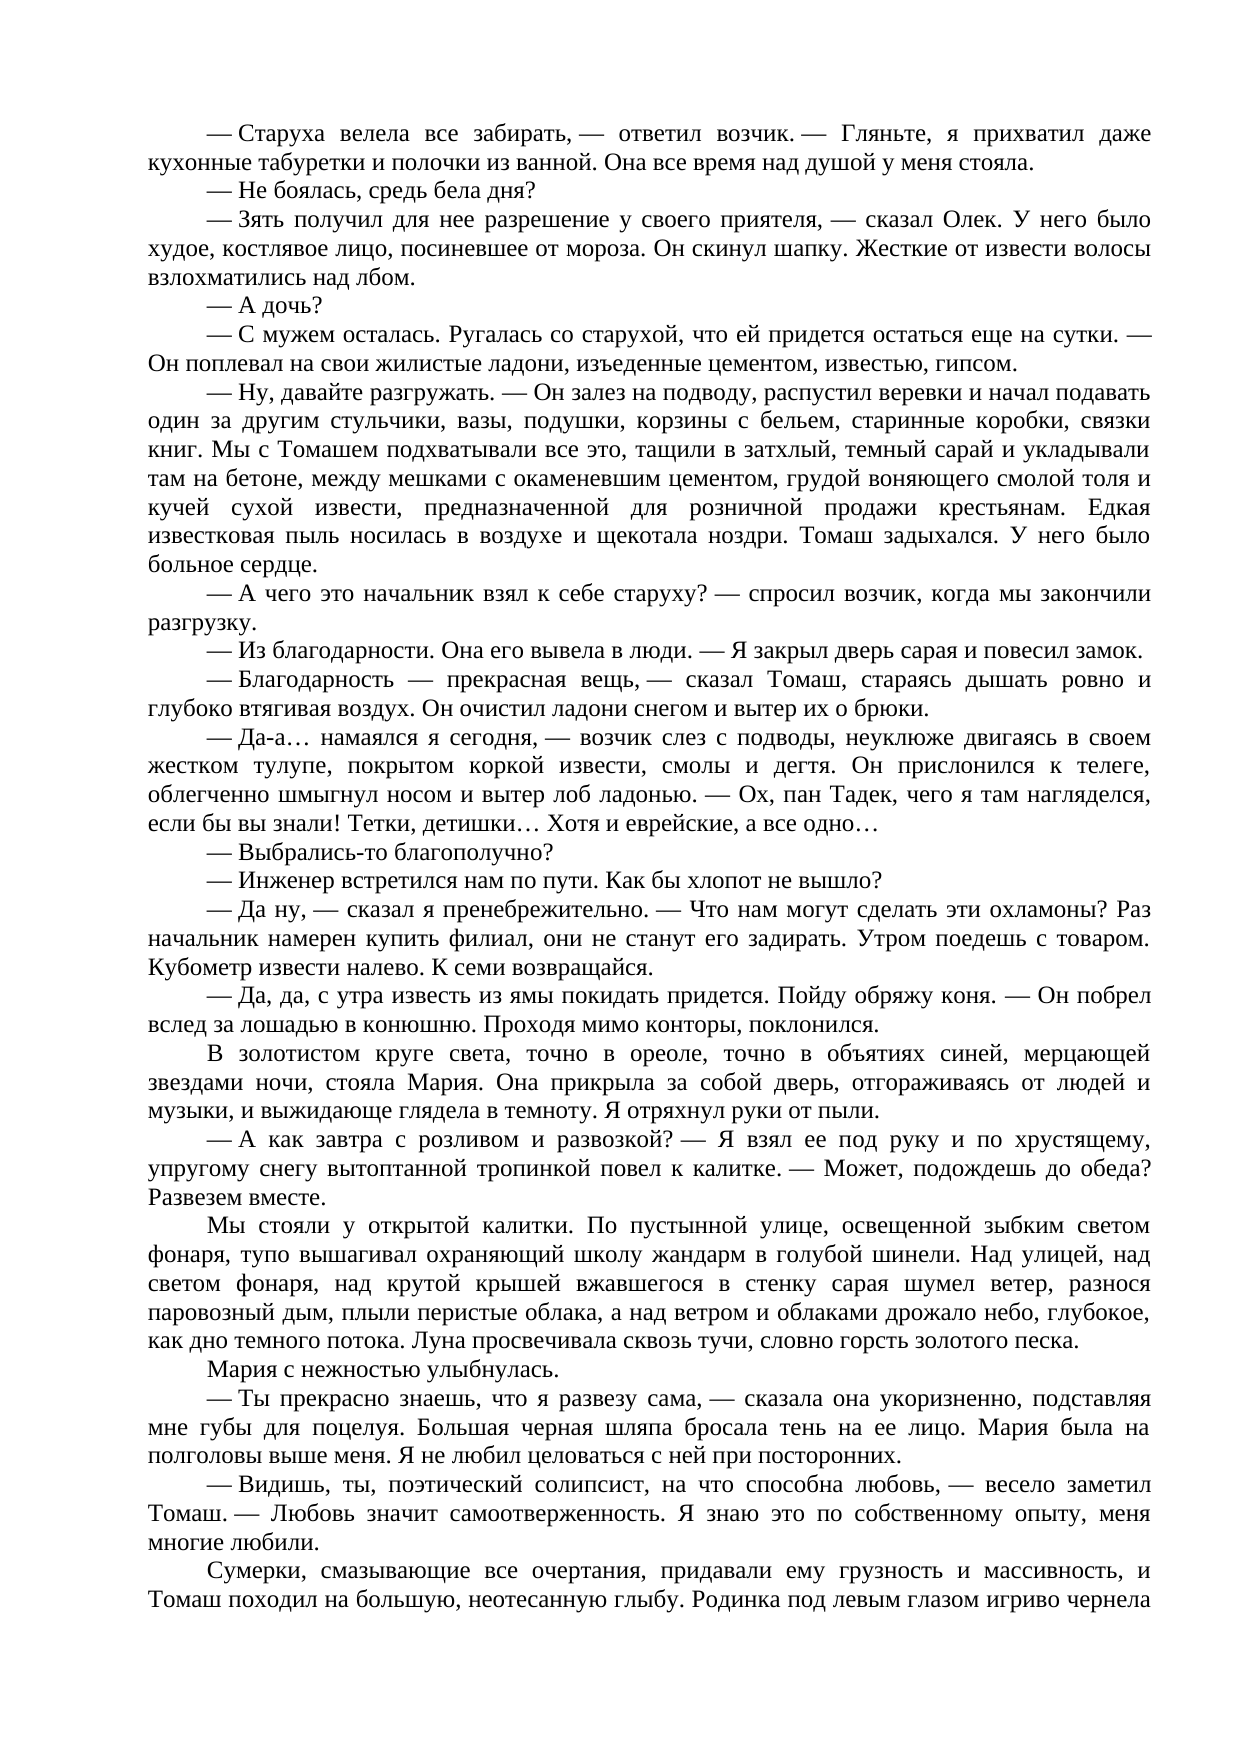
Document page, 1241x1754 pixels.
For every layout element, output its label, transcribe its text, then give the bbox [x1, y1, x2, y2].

text — Да-а… намаялся я сегодня, — возчик слез с подводы, неуклюже двигаясь в своем жестком тулупе, покрытом коркой извести, смолы и дегтя. Он прислонился к телеге, облегченно шмыгнул носом и вытер лоб ладонью. — Ох, пан Тадек, чего я там нагляделся, если бы вы знали! Тетки, детишки… Хотя и еврейские, а все одно… [148, 722, 1152, 837]
text — Зять получил для нее разрешение у своего приятеля, — сказал Олек. У него было худое, костлявое лицо, посиневшее от мороза. Он скинул шапку. Жесткие от извести волосы взлохматились над лбом. [148, 204, 1152, 291]
text — С мужем осталась. Ругалась со старухой, что ей придется остаться еще на сутки. — Он поплевал на свои жилистые ладони, изъеденные цементом, известью, гипсом. [148, 319, 1152, 377]
text Мария с нежностью улыбнулась. [148, 1354, 1152, 1383]
text — Из благодарности. Она его вывела в люди. — Я закрыл дверь сарая и повесил замок. [148, 636, 1152, 664]
text — Выбрались-то благополучно? [148, 837, 1152, 866]
text — Ты прекрасно знаешь, что я развезу сама, — сказала она укоризненно, подставляя мне губы для поцелуя. Большая черная шляпа бросала тень на ее лицо. Мария была на полголовы выше меня. Я не любил целоваться с ней при посторонних. [148, 1383, 1152, 1469]
text — Благодарность — прекрасная вещь, — сказал Томаш, стараясь дышать ровно и глубоко втягивая воздух. Он очистил ладони снегом и вытер их о брюки. [148, 664, 1152, 722]
text — А чего это начальник взял к себе старуху? — спросил возчик, когда мы закончили разгрузку. [148, 578, 1152, 636]
text — Видишь, ты, поэтический солипсист, на что способна любовь, — весело заметил Томаш. — Любовь значит самоотверженность. Я знаю это по собственному опыту, меня многие любили. [148, 1469, 1152, 1556]
text — А как завтра с розливом и развозкой? — Я взял ее под руку и по хрустящему, упругому снегу вытоптанной тропинкой повел к калитке. — Может, подождешь до обеда? Развезем вместе. [148, 1124, 1152, 1211]
text — Старуха велела все забирать, — ответил возчик. — Гляньте, я прихватил даже кухонные табуретки и полочки из ванной. Она все время над душой у меня стояла. [148, 118, 1152, 176]
text — Да ну, — сказал я пренебрежительно. — Что нам могут сделать эти охламоны? Раз начальник намерен купить филиал, они не станут его задирать. Утром поедешь с товаром. Кубометр извести налево. К семи возвращайся. [148, 894, 1152, 981]
text В золотистом круге света, точно в ореоле, точно в объятиях синей, мерцающей звездами ночи, стояла Мария. Она прикрыла за собой дверь, отгораживаясь от людей и музыки, и выжидающе глядела в темноту. Я отряхнул руки от пыли. [148, 1038, 1152, 1124]
text — Не боялась, средь бела дня? [148, 176, 1152, 204]
text — Инженер встретился нам по пути. Как бы хлопот не вышло? [148, 866, 1152, 894]
text — А дочь? [148, 291, 1152, 319]
text — Да, да, с утра известь из ямы покидать придется. Пойду обряжу коня. — Он побрел вслед за лошадью в конюшню. Проходя мимо конторы, поклонился. [148, 981, 1152, 1038]
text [148, 1556, 1152, 1613]
text — Ну, давайте разгружать. — Он залез на подводу, распустил веревки и начал подавать один за другим стульчики, вазы, подушки, корзины с бельем, старинные коробки, связки книг. Мы с Томашем подхватывали все это, тащили в затхлый, темный сарай и укладывали там на бетоне, между мешками с окаменевшим цементом, грудой воняющего смолой толя и кучей сухой извести, предназначенной для розничной продажи крестьянам. Едкая известковая пыль носилась в воздухе и щекотала ноздри. Томаш задыхался. У него было больное сердце. [148, 377, 1152, 578]
text Мы стояли у открытой калитки. По пустынной улице, освещенной зыбким светом фонаря, тупо вышагивал охраняющий школу жандарм в голубой шинели. Над улицей, над светом фонаря, над крутой крышей вжавшегося в стенку сарая шумел ветер, разнося паровозный дым, плыли перистые облака, а над ветром и облаками дрожало небо, глубокое, как дно темного потока. Луна просвечивала сквозь тучи, словно горсть золотого песка. [148, 1211, 1152, 1354]
